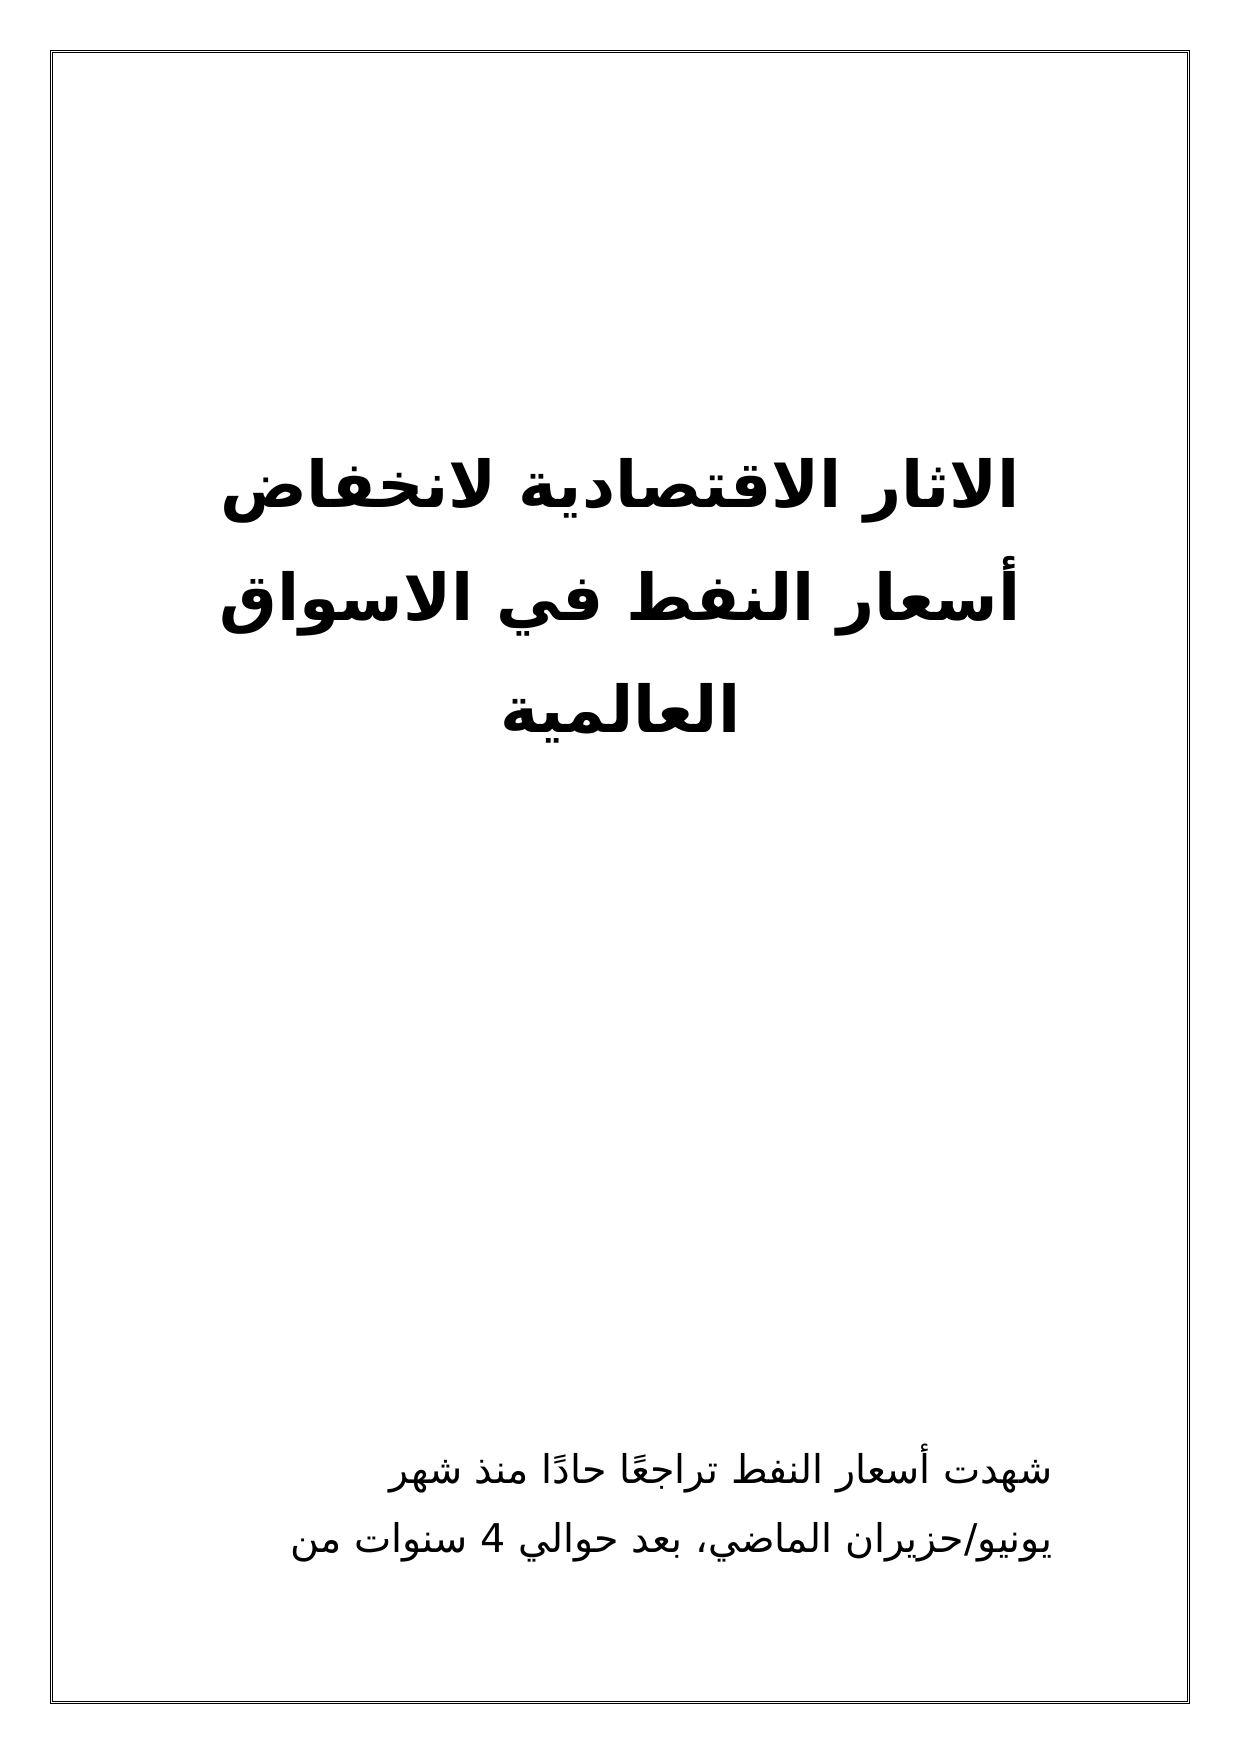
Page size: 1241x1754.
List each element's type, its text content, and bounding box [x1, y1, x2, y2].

text الاثار الاقتصادية لانخفاض أسعار النفط في الاسواق العالمية [187, 447, 1053, 748]
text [187, 1447, 1053, 1562]
